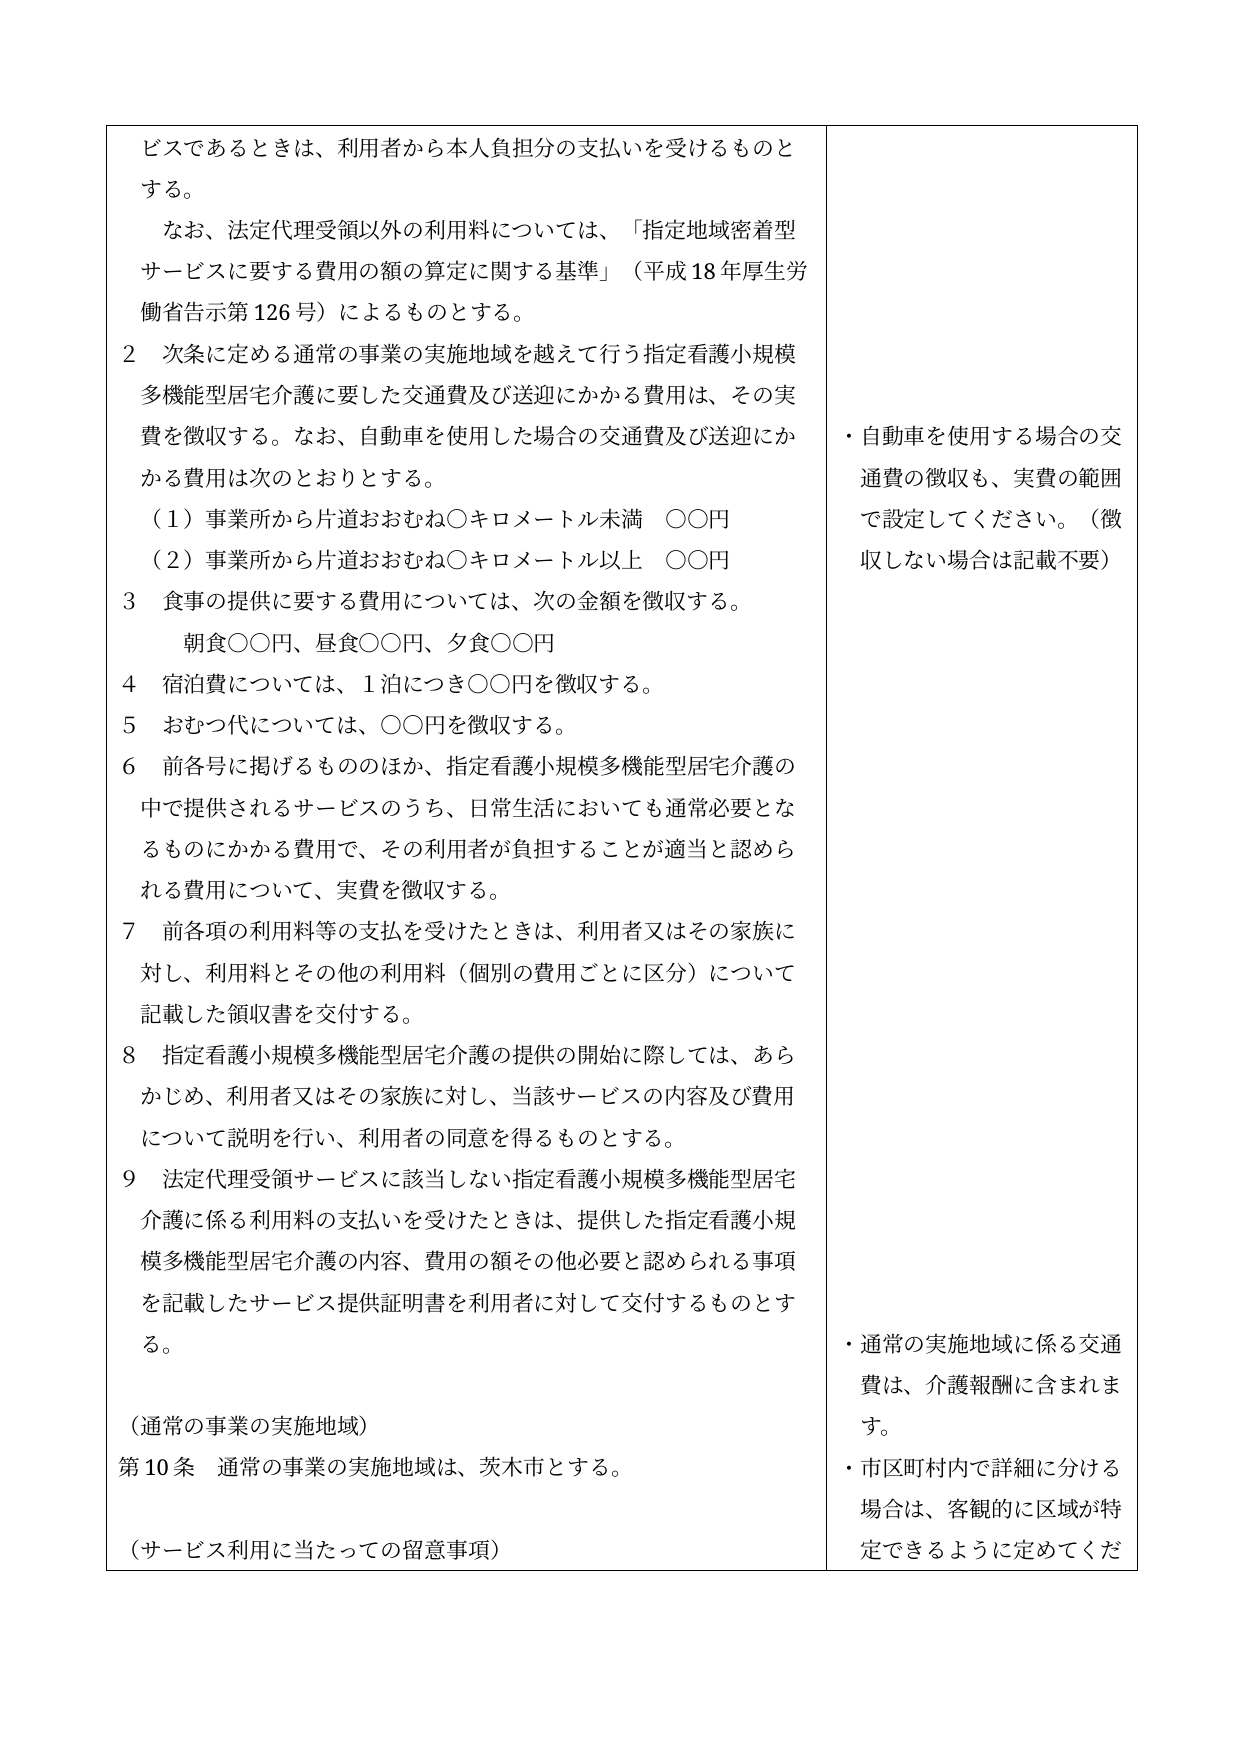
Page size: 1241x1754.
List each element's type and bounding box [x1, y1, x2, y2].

table_cell [827, 126, 1137, 1569]
table_cell [107, 126, 826, 1569]
